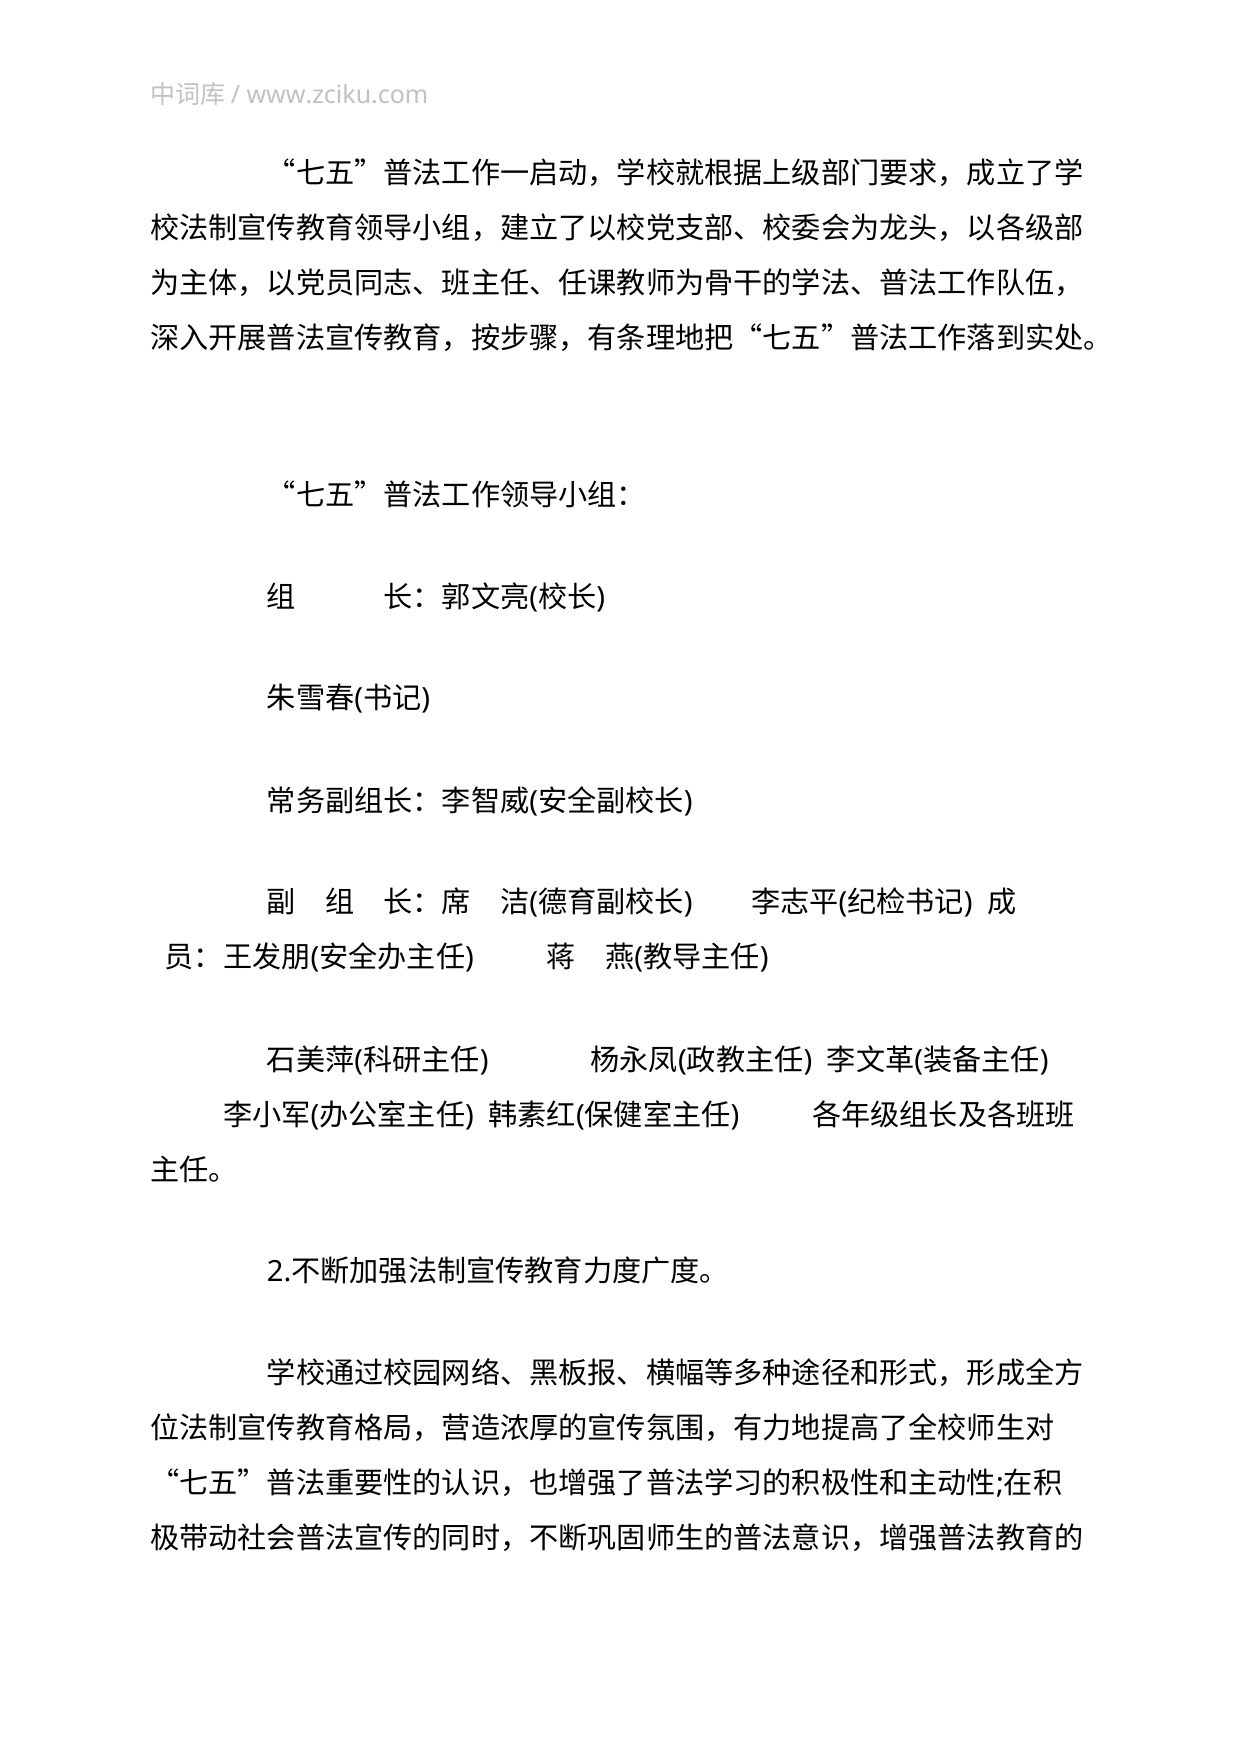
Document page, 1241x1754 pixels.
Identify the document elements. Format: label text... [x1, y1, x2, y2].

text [150, 1350, 1090, 1557]
text 常务副组长：李智威(安全副校长) [150, 777, 1090, 819]
text 石美萍(科研主任) 杨永凤(政教主任) 李文革(装备主任) 李小军(办公室主任) 韩素红(保健室主任) 各年级组长及各班班主任。 [150, 1036, 1090, 1188]
text 组 长：郭文亮(校长) [150, 573, 1090, 616]
text 2.不断加强法制宣传教育力度广度。 [150, 1248, 1090, 1290]
text 朱雪春(书记) [150, 675, 1090, 717]
text “七五”普法工作领导小组： [150, 471, 1090, 514]
text 副 组 长：席 洁(德育副校长) 李志平(纪检书记) 成 员：王发朋(安全办主任) 蒋 燕(教导主任) [150, 879, 1090, 976]
text “七五”普法工作一启动，学校就根据上级部门要求，成立了学校法制宣传教育领导小组，建立了以校党支部、校委会为龙头，以各级部为主体，以党员同志、班主任、任课教师为骨干的学法、普法工作队伍，深入开展普法宣传教育，按步骤，有条理地把“七五”普法工作落到实处。 [150, 150, 1090, 412]
